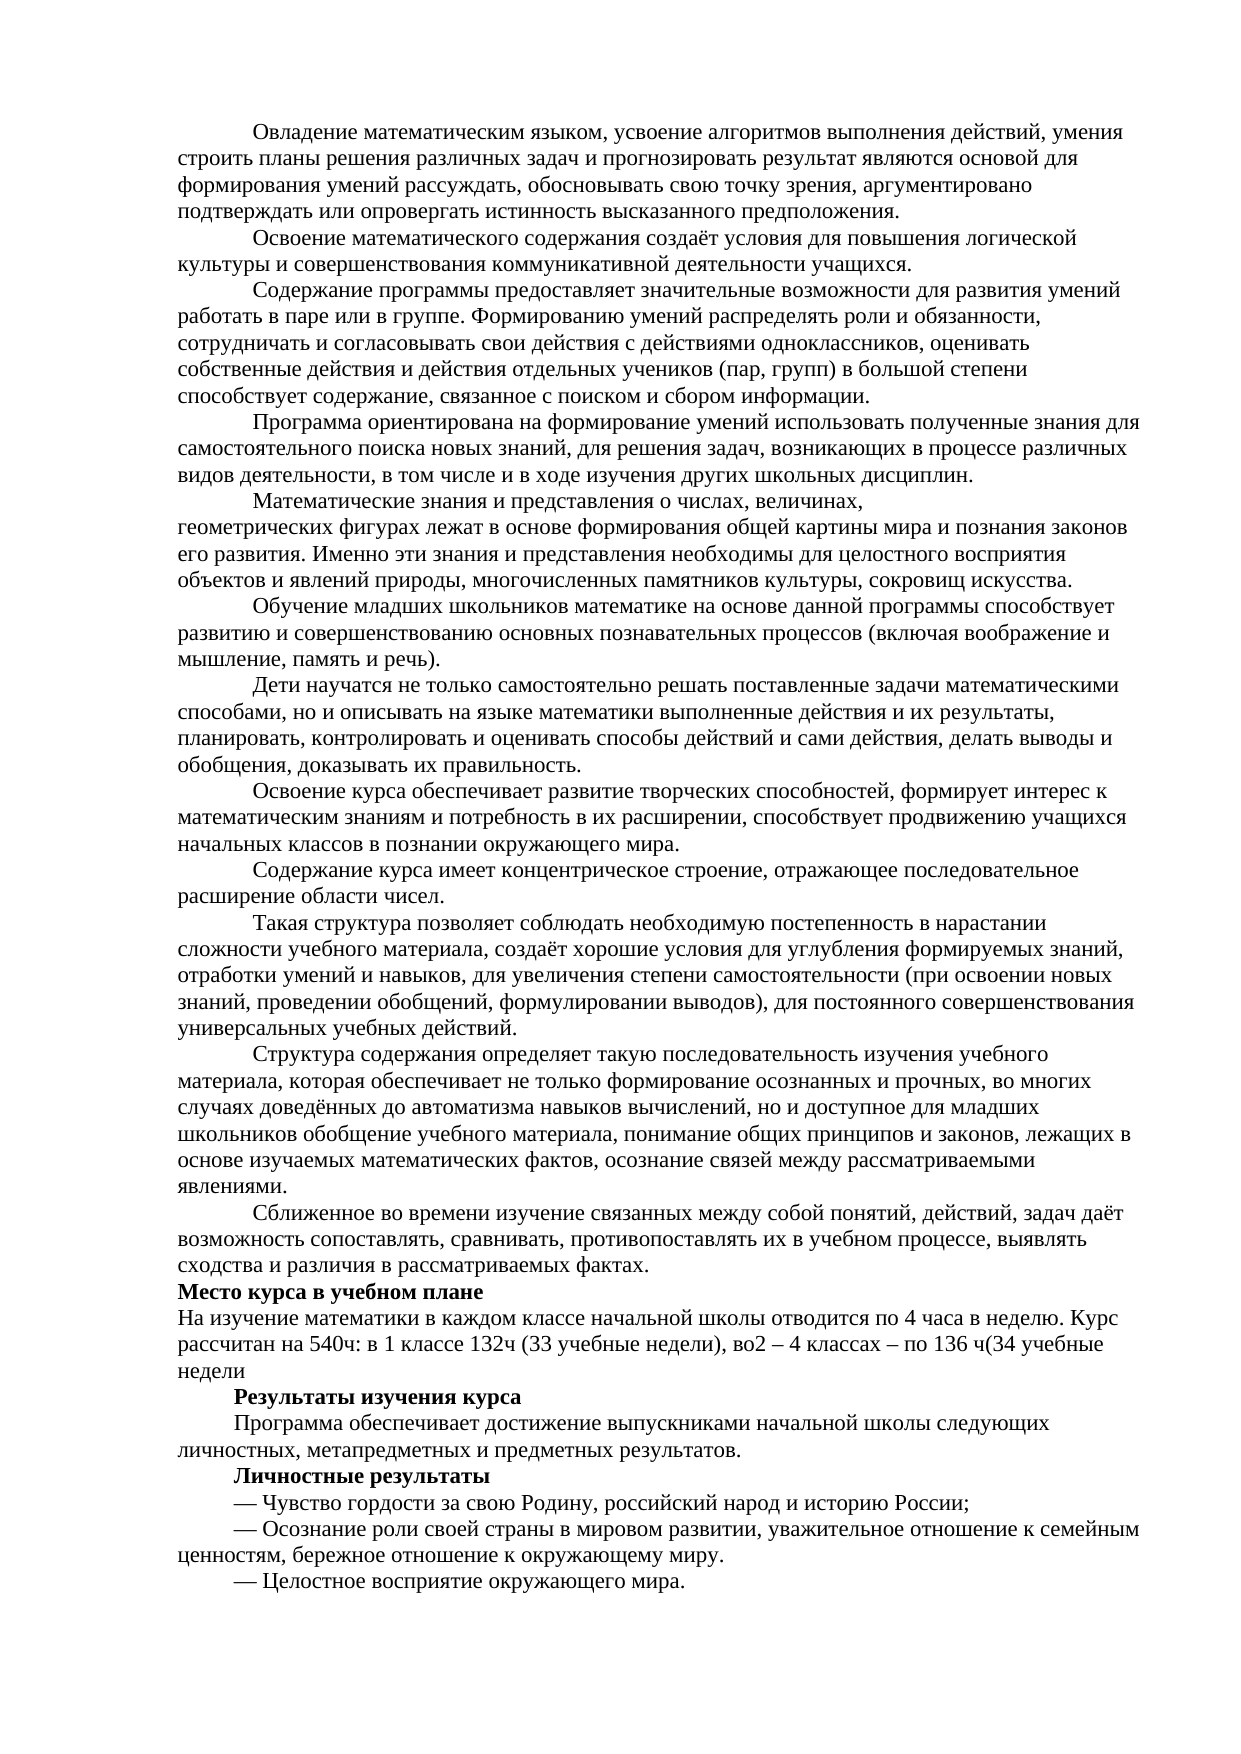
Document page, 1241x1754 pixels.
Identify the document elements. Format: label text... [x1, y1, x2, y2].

text Овладение математическим языком, усвоение алгоритмов выполнения действий, умения строить планы решения различных задач и прогнозировать результат являются основой для формирования умений рассуждать, обосновывать свою точку зрения, аргументировано подтверждать или опровергать истинность высказанного предположения. [177, 118, 1152, 223]
text Личностные результаты [177, 1462, 1152, 1488]
text Программа обеспечивает достижение выпускниками начальной школы следующих личностных, метапредметных и предметных результатов. [177, 1409, 1152, 1462]
text На изучение математики в каждом классе начальной школы отводится по 4 часа в неделю. Курс рассчитан на 540ч: в 1 классе 132ч (33 учебные недели), во2 – 4 классах – по 136 ч(34 учебные недели [177, 1304, 1152, 1383]
text Содержание курса имеет концентрическое строение, отражающее последовательное расширение области чисел. [177, 856, 1152, 909]
text Обучение младших школьников математике на основе данной программы способствует развитию и совершенствованию основных познавательных процессов (включая воображение и мышление, память и речь). [177, 592, 1152, 672]
text — Целостное восприятие окружающего мира. [177, 1568, 1152, 1594]
text Такая структура позволяет соблюдать необходимую постепенность в нарастании сложности учебного материала, создаёт хорошие условия для углубления формируемых знаний, отработки умений и навыков, для увеличения степени самостоятельности (при освоении новых знаний, проведении обобщений, формулировании выводов), для постоянного совершенствования универсальных учебных действий. [177, 909, 1152, 1041]
text — Чувство гордости за свою Родину, российский народ и историю России; [177, 1488, 1152, 1515]
text Освоение математического содержания создаёт условия для повышения логической культуры и совершенствования коммуникативной деятельности учащихся. [177, 223, 1152, 276]
text Математические знания и представления о числах, величинах, геометрических фигурах лежат в основе формирования общей картины мира и познания законов его развития. Именно эти знания и представления необходимы для целостного восприятия объектов и явлений природы, многочисленных памятников культуры, сокровищ искусства. [177, 487, 1152, 592]
text Результаты изучения курса [177, 1383, 1152, 1409]
text Дети научатся не только самостоятельно решать поставленные задачи математическими способами, но и описывать на языке математики выполненные действия и их результаты, планировать, контролировать и оценивать способы действий и сами действия, делать выводы и обобщения, доказывать их правильность. [177, 672, 1152, 777]
text Содержание программы предоставляет значительные возможности для развития умений работать в паре или в группе. Формированию умений распределять роли и обязанности, сотрудничать и согласовывать свои действия с действиями одноклассников, оценивать собственные действия и действия отдельных учеников (пар, групп) в большой степени способствует содержание, связанное с поиском и сбором информации. [177, 276, 1152, 408]
text Сближенное во времени изучение связанных между собой понятий, действий, задач даёт возможность сопоставлять, сравнивать, противопоставлять их в учебном процессе, выявлять сходства и различия в рассматриваемых фактах. [177, 1199, 1152, 1278]
text Освоение курса обеспечивает развитие творческих способностей, формирует интерес к математическим знаниям и потребность в их расширении, способствует продвижению учащихся начальных классов в познании окружающего мира. [177, 777, 1152, 856]
text Структура содержания определяет такую последовательность изучения учебного материала, которая обеспечивает не только формирование осознанных и прочных, во многих случаях доведённых до автоматизма навыков вычислений, но и доступное для младших школьников обобщение учебного материала, понимание общих принципов и законов, лежащих в основе изучаемых математических фактов, осознание связей между рассматриваемыми явлениями. [177, 1041, 1152, 1199]
text Место курса в учебном плане [177, 1278, 1152, 1304]
text — Осознание роли своей страны в мировом развитии, уважительное отношение к семейным ценностям, бережное отношение к окружающему миру. [177, 1515, 1152, 1568]
text Программа ориентирована на формирование умений использовать полученные знания для самостоятельного поиска новых знаний, для решения задач, возникающих в процессе различных видов деятельности, в том числе и в ходе изучения других школьных дисциплин. [177, 408, 1152, 487]
